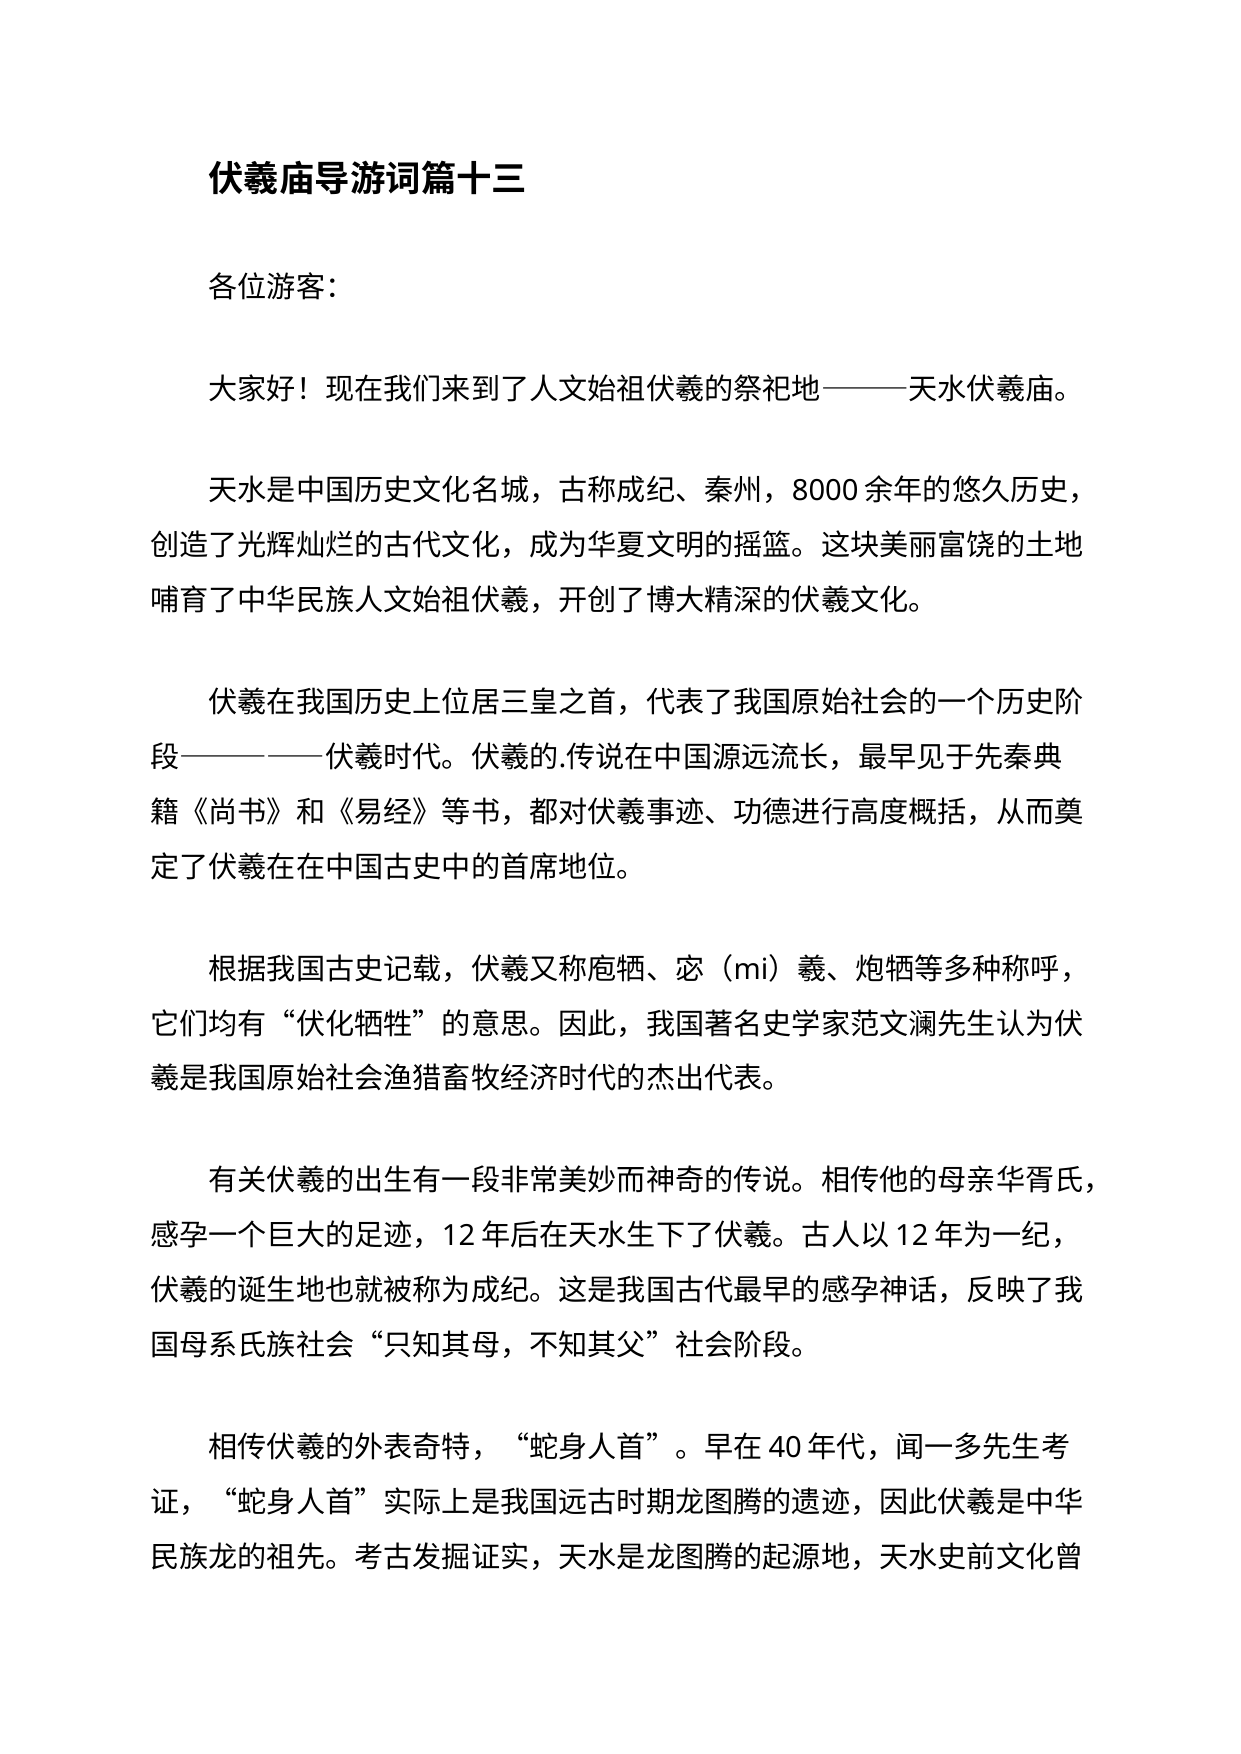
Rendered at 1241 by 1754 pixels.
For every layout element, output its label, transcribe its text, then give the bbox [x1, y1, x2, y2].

text 天水是中国历史文化名城，古称成纪、秦州，8000余年的悠久历史，创造了光辉灿烂的古代文化，成为华夏文明的摇篮。这块美丽富饶的土地哺育了中华民族人文始祖伏羲，开创了博大精深的伏羲文化。 [150, 467, 1090, 619]
text 有关伏羲的出生有一段非常美妙而神奇的传说。相传他的母亲华胥氏，感孕一个巨大的足迹，12年后在天水生下了伏羲。古人以12年为一纪，伏羲的诞生地也就被称为成纪。这是我国古代最早的感孕神话，反映了我国母系氏族社会“只知其母，不知其父”社会阶段。 [150, 1157, 1090, 1364]
text 伏羲庙导游词篇十三 [150, 150, 1090, 201]
text 大家好！现在我们来到了人文始祖伏羲的祭祀地———天水伏羲庙。 [150, 365, 1090, 407]
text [150, 1423, 1090, 1576]
text 根据我国古史记载，伏羲又称庖牺、宓（mi）羲、炮牺等多种称呼，它们均有“伏化牺牲”的意思。因此，我国著名史学家范文澜先生认为伏羲是我国原始社会渔猎畜牧经济时代的杰出代表。 [150, 945, 1090, 1097]
text 伏羲在我国历史上位居三皇之首，代表了我国原始社会的一个历史阶段—————伏羲时代。伏羲的.传说在中国源远流长，最早见于先秦典籍《尚书》和《易经》等书，都对伏羲事迹、功德进行高度概括，从而奠定了伏羲在在中国古史中的首席地位。 [150, 679, 1090, 886]
text 各位游客： [150, 263, 1090, 306]
